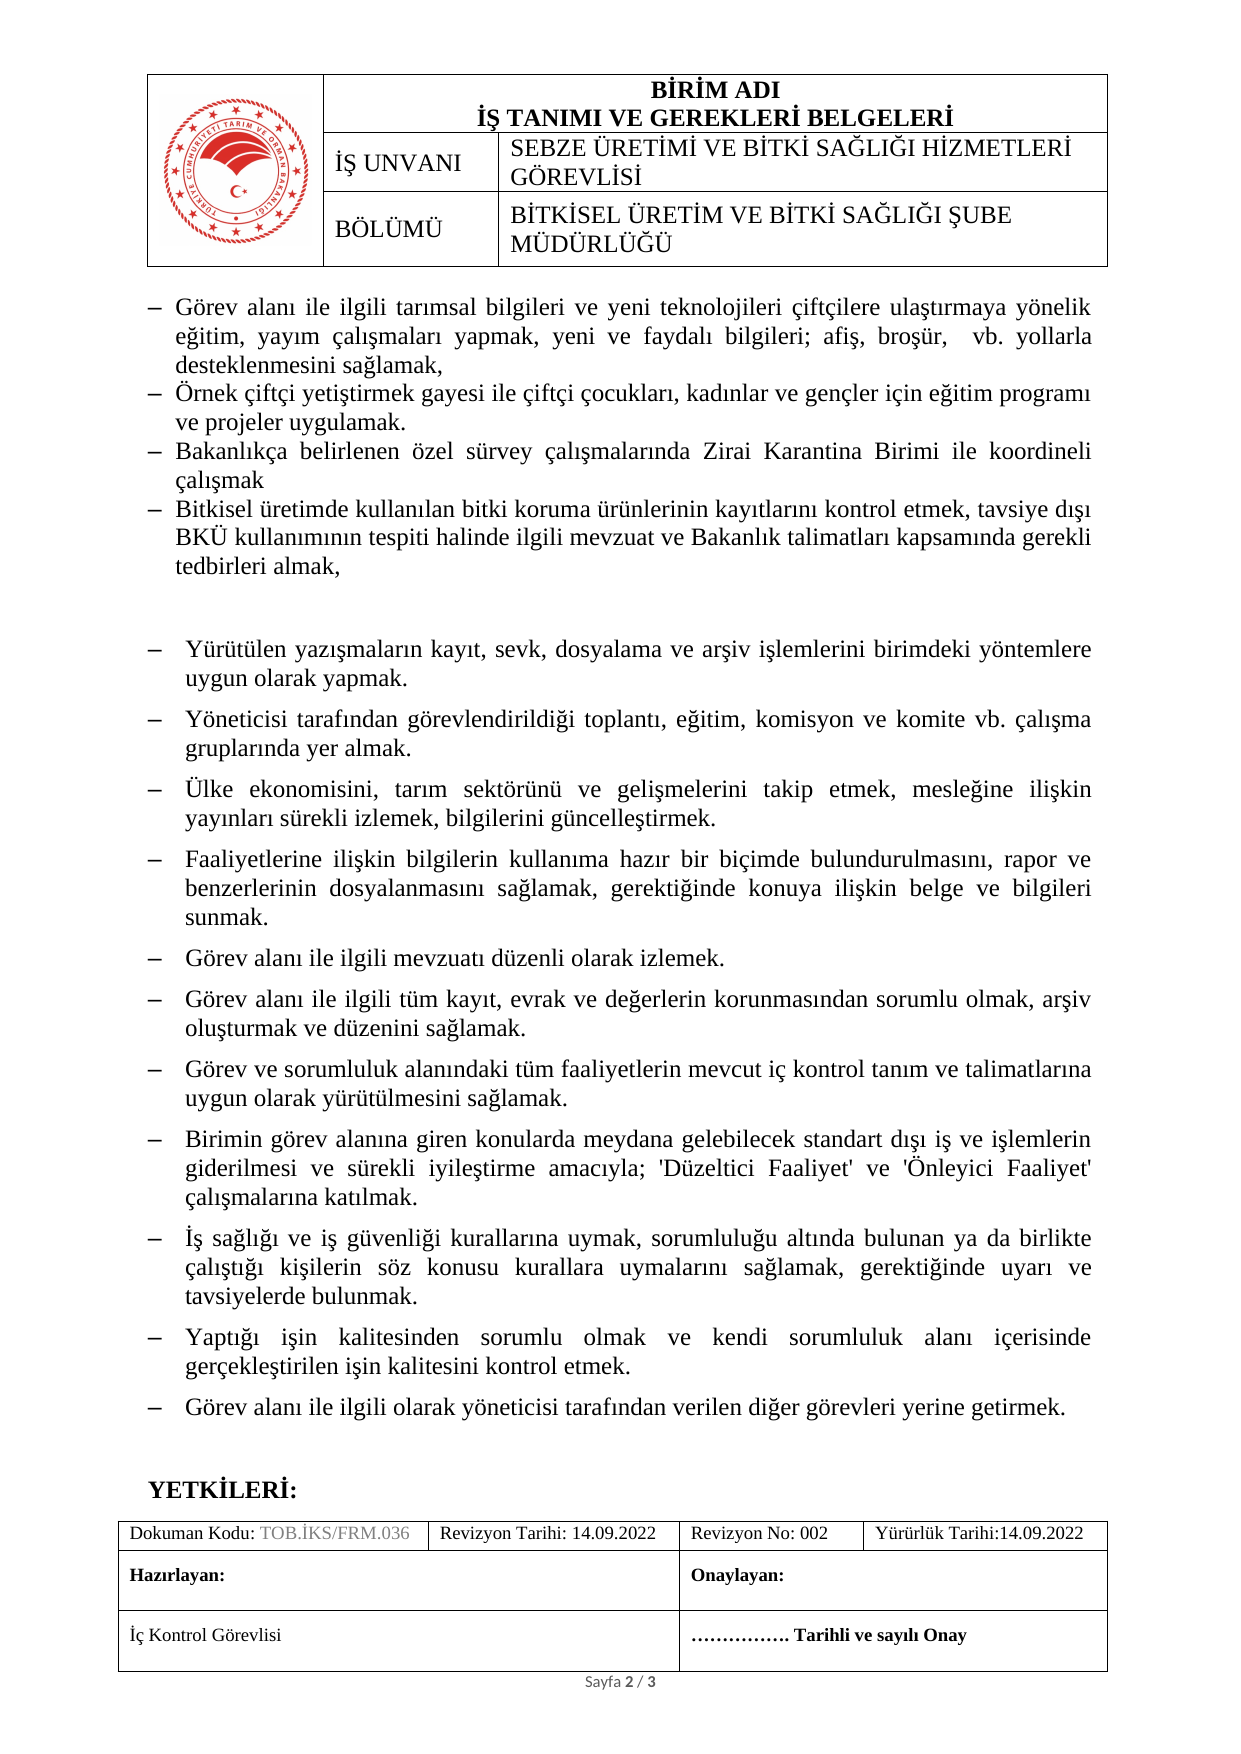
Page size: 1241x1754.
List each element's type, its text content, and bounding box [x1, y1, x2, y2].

list Ülke ekonomisini, tarım sektörünü ve gelişmelerini takip etmek, mesleğine ilişkin yayınları sürekli izlemek, bilgilerini güncelleştirmek. [148, 774, 1093, 832]
list Faaliyetlerine ilişkin bilgilerin kullanıma hazır bir biçimde bulundurulmasını, rapor ve benzerlerinin dosyalanmasını sağlamak, gerektiğinde konuya ilişkin belge ve bilgileri sunmak. [148, 844, 1093, 930]
list Birimin görev alanına giren konularda meydana gelebilecek standart dışı iş ve işlemlerin giderilmesi ve sürekli iyileştirme amacıyla; 'Düzeltici Faaliyet' ve 'Önleyici Faaliyet' çalışmalarına katılmak. [148, 1124, 1093, 1211]
list Yöneticisi tarafından görevlendirildiği toplantı, eğitim, komisyon ve komite vb. çalışma gruplarında yer almak. [148, 704, 1093, 761]
list Yaptığı işin kalitesinden sorumlu olmak ve kendi sorumluluk alanı içerisinde gerçekleştirilen işin kalitesini kontrol etmek. [148, 1322, 1093, 1380]
list Örnek çiftçi yetiştirmek gayesi ile çiftçi çocukları, kadınlar ve gençler için eğitim programı ve projeler uygulamak. [148, 378, 1093, 436]
text YETKİLERİ: [148, 1475, 1093, 1504]
list Görev alanı ile ilgili tarımsal bilgileri ve yeni teknolojileri çiftçilere ulaştırmaya yönelik eğitim, yayım çalışmaları yapmak, yeni ve faydalı bilgileri; afiş, broşür, vb. yollarla desteklenmesini sağlamak, [148, 292, 1093, 378]
list Görev alanı ile ilgili mevzuatı düzenli olarak izlemek. [148, 943, 1093, 972]
list İş sağlığı ve iş güvenliği kurallarına uymak, sorumluluğu altında bulunan ya da birlikte çalıştığı kişilerin söz konusu kurallara uymalarını sağlamak, gerektiğinde uyarı ve tavsiyelerde bulunmak. [148, 1223, 1093, 1310]
list Görev alanı ile ilgili tüm kayıt, evrak ve değerlerin korunmasından sorumlu olmak, arşiv oluşturmak ve düzenini sağlamak. [148, 984, 1093, 1042]
list Bitkisel üretimde kullanılan bitki koruma ürünlerinin kayıtlarını kontrol etmek, tavsiye dışı BKÜ kullanımının tespiti halinde ilgili mevzuat ve Bakanlık talimatları kapsamında gerekli tedbirleri almak, [148, 494, 1093, 580]
list Görev alanı ile ilgili olarak yöneticisi tarafından verilen diğer görevleri yerine getirmek. [148, 1392, 1093, 1421]
list Bakanlıkça belirlenen özel sürvey çalışmalarında Zirai Karantina Birimi ile koordineli çalışmak [148, 436, 1093, 494]
list Yürütülen yazışmaların kayıt, sevk, dosyalama ve arşiv işlemlerini birimdeki yöntemlere uygun olarak yapmak. [148, 634, 1093, 691]
picture [159, 94, 312, 246]
list Görev ve sorumluluk alanındaki tüm faaliyetlerin mevcut iç kontrol tanım ve talimatlarına uygun olarak yürütülmesini sağlamak. [148, 1054, 1093, 1112]
